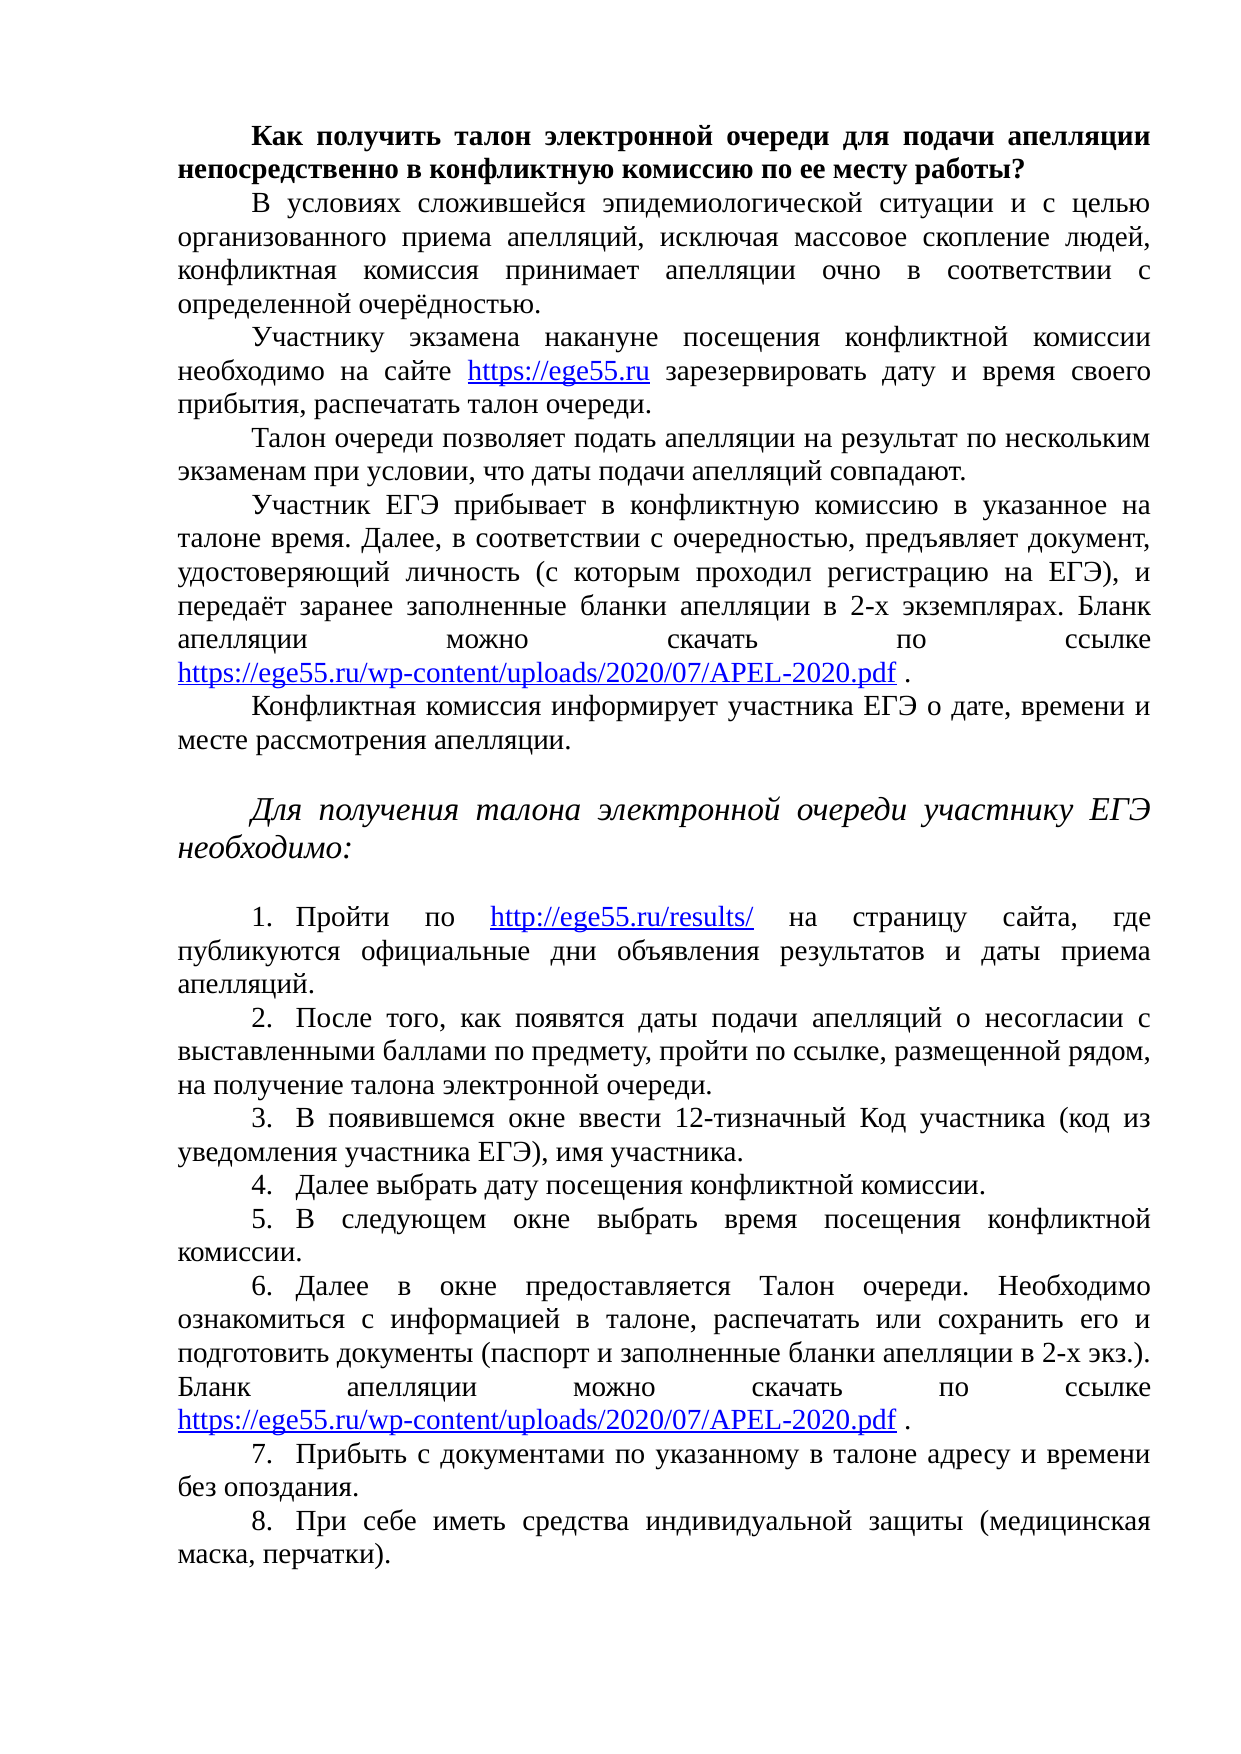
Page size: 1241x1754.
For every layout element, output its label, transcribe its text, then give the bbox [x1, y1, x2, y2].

list Далее в окне предоставляется Талон очереди. Необходимо ознакомиться с информацией в талоне, распечатать или сохранить его и подготовить документы (паспорт и заполненные бланки апелляции в 2-х экз.). Бланк апелляции можно скачать по ссылке https://ege55.ru/wp-content/uploads/2020/07/APEL-2020.pdf . [177, 1268, 1152, 1436]
list После того, как появятся даты подачи апелляций о несогласии с выставленными баллами по предмету, пройти по ссылке, размещенной рядом, на получение талона электронной очереди. [177, 1000, 1152, 1100]
list Пройти по http://ege55.ru/results/ на страницу сайта, где публикуются официальные дни объявления результатов и даты приема апелляций. [177, 899, 1152, 1000]
text Для получения талона электронной очереди участнику ЕГЭ необходимо: [177, 789, 1152, 866]
list При себе иметь средства индивидуальной защиты (медицинская маска, перчатки). [177, 1503, 1152, 1570]
list В появившемся окне ввести 12-тизначный Код участника (код из уведомления участника ЕГЭ), имя участника. [177, 1100, 1152, 1167]
text В условиях сложившейся эпидемиологической ситуации и с целью организованного приема апелляций, исключая массовое скопление людей, конфликтная комиссия принимает апелляции очно в соответствии с определенной очерёдностью. [177, 185, 1152, 319]
list Прибыть с документами по указанному в талоне адресу и времени без опоздания. [177, 1436, 1152, 1503]
list Далее выбрать дату посещения конфликтной комиссии. [177, 1167, 1152, 1201]
text Как получить талон электронной очереди для подачи апелляции непосредственно в конфликтную комиссию по ее месту работы? [177, 118, 1152, 185]
text Конфликтная комиссия информирует участника ЕГЭ о дате, времени и месте рассмотрения апелляции. [177, 688, 1152, 755]
text Талон очереди позволяет подать апелляции на результат по нескольким экзаменам при условии, что даты подачи апелляций совпадают. [177, 420, 1152, 487]
text Участник ЕГЭ прибывает в конфликтную комиссию в указанное на талоне время. Далее, в соответствии с очередностью, предъявляет документ, удостоверяющий личность (с которым проходил регистрацию на ЕГЭ), и передаёт заранее заполненные бланки апелляции в 2-х экземплярах. Бланк апелляции можно скачать по ссылке https://ege55.ru/wp-content/uploads/2020/07/APEL-2020.pdf . [177, 487, 1152, 688]
list В следующем окне выбрать время посещения конфликтной комиссии. [177, 1201, 1152, 1268]
text Участнику экзамена накануне посещения конфликтной комиссии необходимо на сайте https://ege55.ru зарезервировать дату и время своего прибытия, распечатать талон очереди. [177, 319, 1152, 420]
